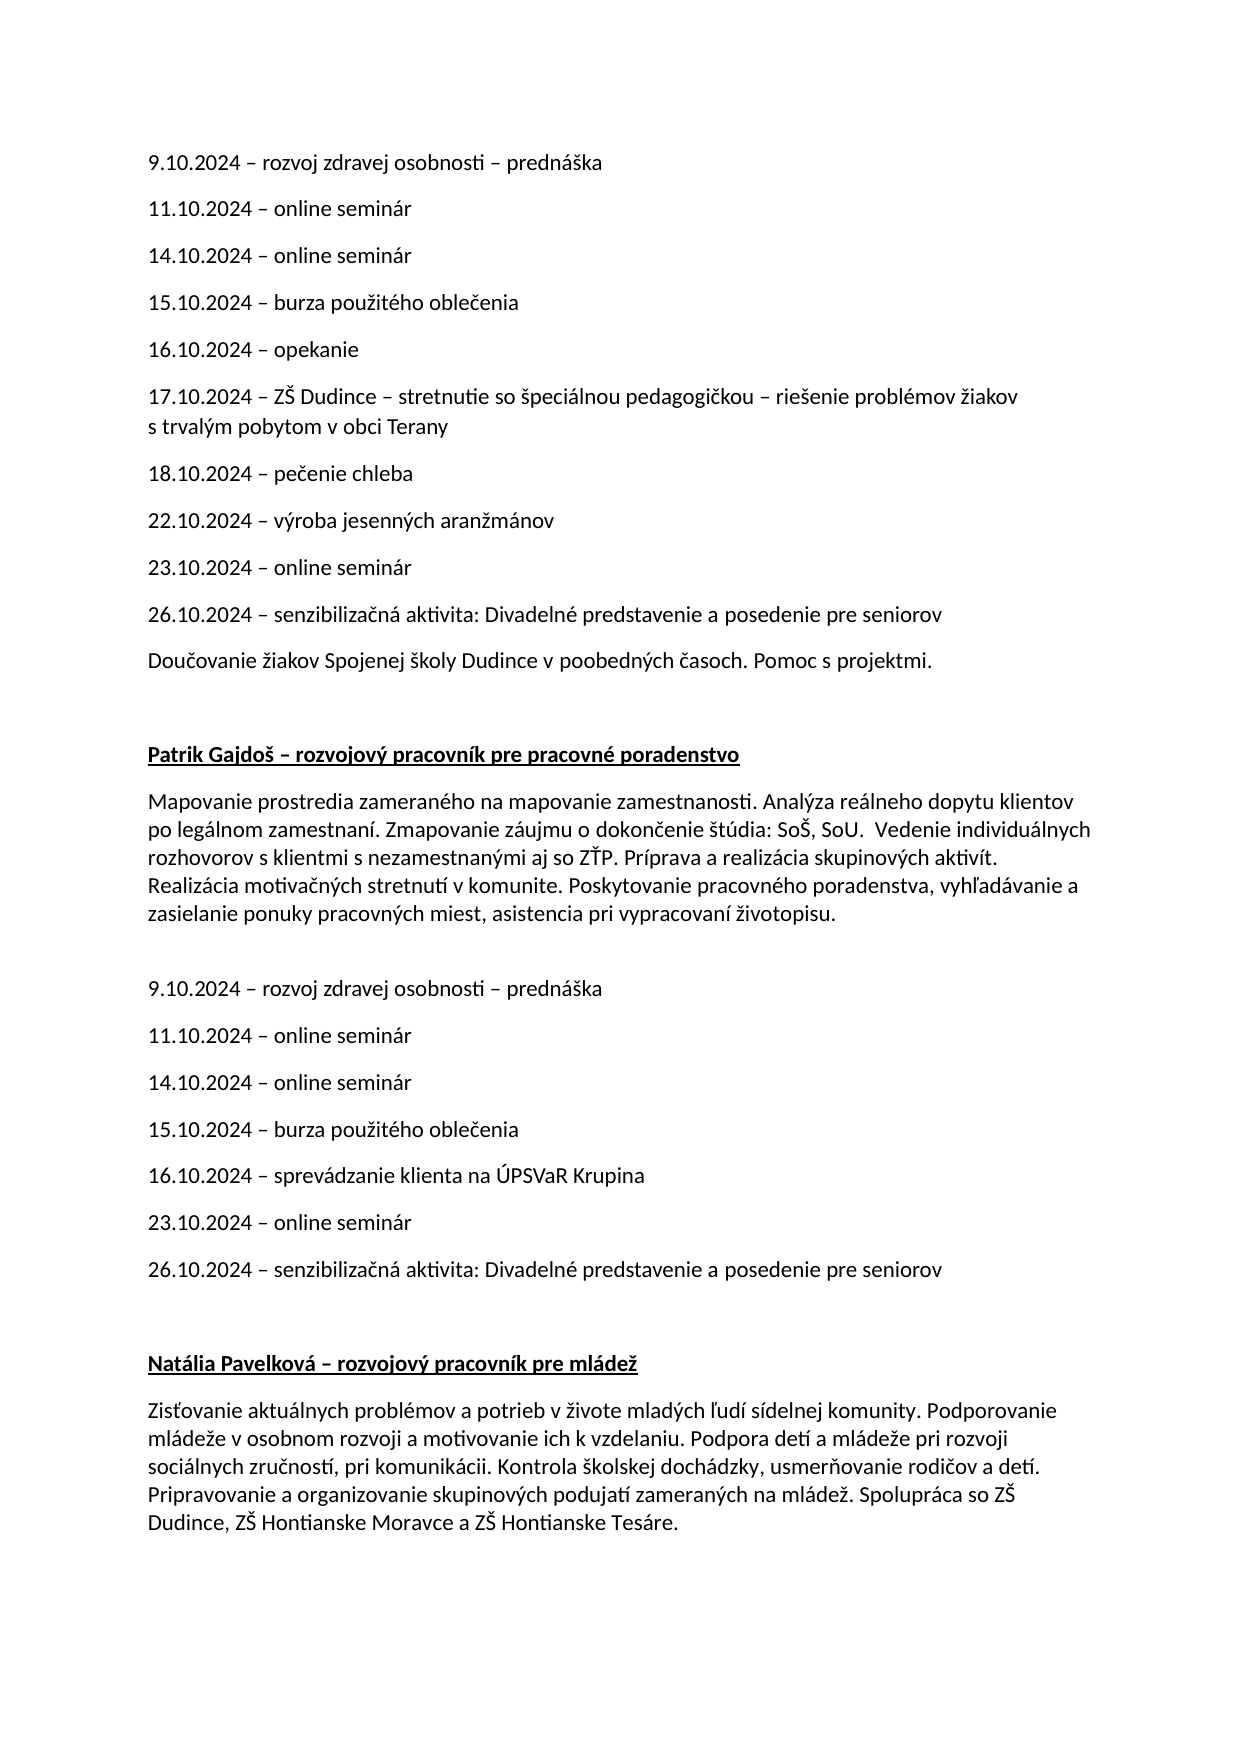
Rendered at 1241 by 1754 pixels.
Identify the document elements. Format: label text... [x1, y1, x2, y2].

text 11.10.2024 – online seminár [148, 194, 1093, 222]
text Natália Pavelková – rozvojový pracovník pre mládež [148, 1349, 1093, 1377]
text 16.10.2024 – sprevádzanie klienta na ÚPSVaR Krupina [148, 1162, 1093, 1190]
text 23.10.2024 – online seminár [148, 1208, 1093, 1237]
text 9.10.2024 – rozvoj zdravej osobnosti – prednáška [148, 148, 1093, 176]
text 17.10.2024 – ZŠ Dudince – stretnutie so špeciálnou pedagogičkou – riešenie problémov žiakov s trvalým pobytom v obci Terany [148, 382, 1093, 440]
text 11.10.2024 – online seminár [148, 1021, 1093, 1049]
text Doučovanie žiakov Spojenej školy Dudince v poobedných časoch. Pomoc s projektmi. [148, 647, 1093, 674]
text 23.10.2024 – online seminár [148, 553, 1093, 581]
text 15.10.2024 – burza použitého oblečenia [148, 288, 1093, 316]
text Zisťovanie aktuálnych problémov a potrieb v živote mladých ľudí sídelnej komunity. Podporovanie mládeže v osobnom rozvoji a motivovanie ich k vzdelaniu. Podpora detí a mládeže pri rozvoji sociálnych zručností, pri komunikácii. Kontrola školskej dochádzky, usmerňovanie rodičov a detí. Pripravovanie a organizovanie skupinových podujatí zameraných na mládež. Spolupráca so ZŠ Dudince, ZŠ Hontianske Moravce a ZŠ Hontianske Tesáre. [148, 1396, 1093, 1536]
text 9.10.2024 – rozvoj zdravej osobnosti – prednáška [148, 974, 1093, 1002]
text 26.10.2024 – senzibilizačná aktivita: Divadelné predstavenie a posedenie pre seniorov [148, 600, 1093, 628]
text 18.10.2024 – pečenie chleba [148, 459, 1093, 487]
text 26.10.2024 – senzibilizačná aktivita: Divadelné predstavenie a posedenie pre seniorov [148, 1255, 1093, 1283]
text Patrik Gajdoš – rozvojový pracovník pre pracovné poradenstvo [148, 740, 1093, 768]
text 15.10.2024 – burza použitého oblečenia [148, 1115, 1093, 1143]
text 16.10.2024 – opekanie [148, 335, 1093, 363]
text Mapovanie prostredia zameraného na mapovanie zamestnanosti. Analýza reálneho dopytu klientov po legálnom zamestnaní. Zmapovanie záujmu o dokončenie štúdia: SoŠ, SoU. Vedenie individuálnych rozhovorov s klientmi s nezamestnanými aj so ZŤP. Príprava a realizácia skupinových aktivít. Realizácia motivačných stretnutí v komunite. Poskytovanie pracovného poradenstva, vyhľadávanie a zasielanie ponuky pracovných miest, asistencia pri vypracovaní životopisu. [148, 787, 1093, 927]
text 14.10.2024 – online seminár [148, 241, 1093, 269]
text 22.10.2024 – výroba jesenných aranžmánov [148, 506, 1093, 534]
text 14.10.2024 – online seminár [148, 1068, 1093, 1096]
